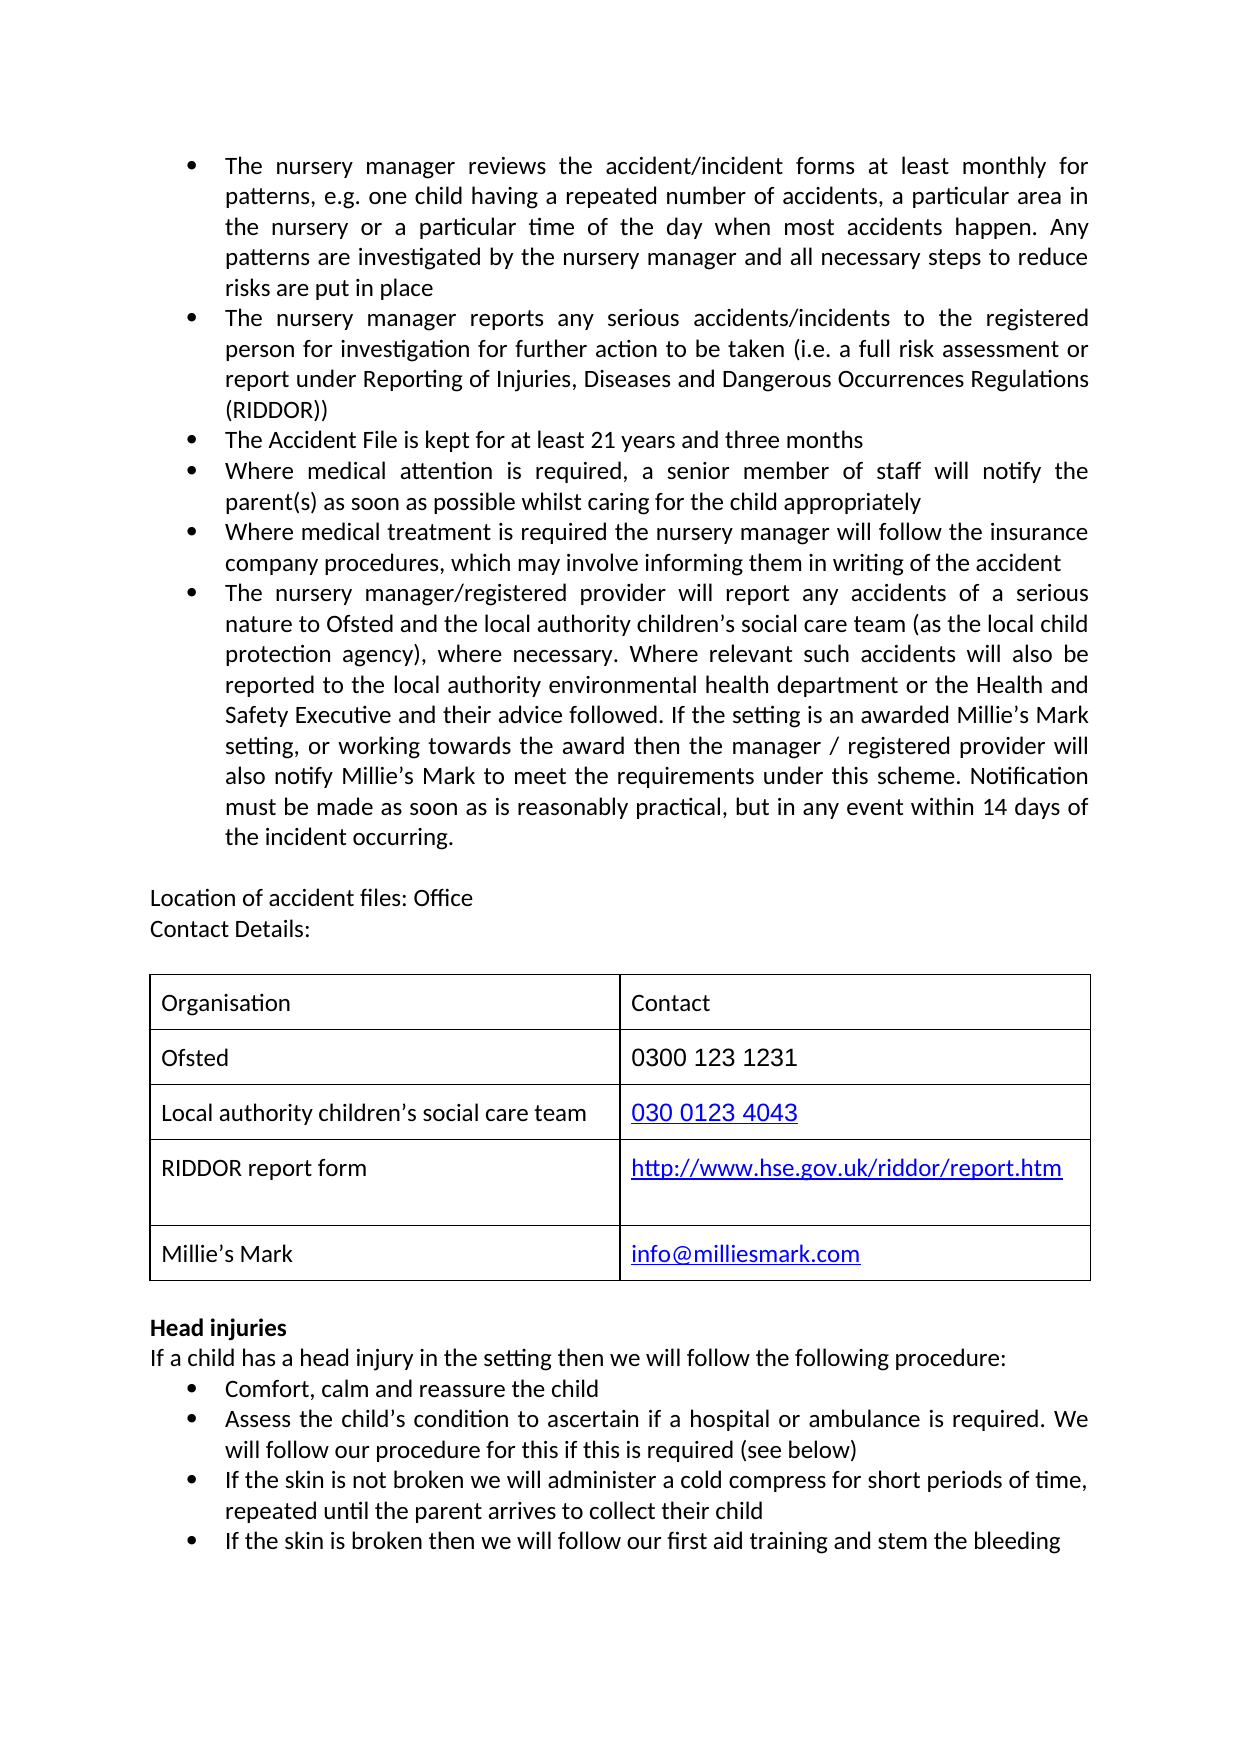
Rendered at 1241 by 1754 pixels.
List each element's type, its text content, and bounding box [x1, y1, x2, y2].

list Comfort, calm and reassure the child [187, 1373, 1090, 1403]
table_cell 030 0123 4043 [621, 1085, 1090, 1139]
table_cell 0300 123 1231 [621, 1030, 1090, 1084]
list The nursery manager reviews the accident/incident forms at least monthly for patterns, e.g. one child having a repeated number of accidents, a particular area in the nursery or a particular time of the day when most accidents happen. Any patterns are investigated by the nursery manager and all necessary steps to reduce risks are put in place [187, 150, 1090, 303]
table_cell Ofsted [151, 1030, 619, 1084]
table_cell info@milliesmark.com [621, 1226, 1090, 1280]
table_cell http://www.hse.gov.uk/riddor/report.htm [621, 1140, 1090, 1225]
text If a child has a head injury in the setting then we will follow the following procedure: [150, 1342, 1090, 1373]
list Where medical attention is required, a senior member of staff will notify the parent(s) as soon as possible whilst caring for the child appropriately [187, 455, 1090, 516]
text Head injuries [150, 1312, 1090, 1342]
text Location of accident files: Office [150, 882, 1090, 913]
table_header Organisation [151, 975, 619, 1029]
list Assess the child’s condition to ascertain if a hospital or ambulance is required. We will follow our procedure for this if this is required (see below) [187, 1403, 1090, 1464]
list If the skin is not broken we will administer a cold compress for short periods of time, repeated until the parent arrives to collect their child [187, 1464, 1090, 1525]
text Contact Details: [150, 913, 1090, 943]
list The Accident File is kept for at least 21 years and three months [187, 425, 1090, 455]
table_cell Millie’s Mark [151, 1226, 619, 1280]
list The nursery manager reports any serious accidents/incidents to the registered person for investigation for further action to be taken (i.e. a full risk assessment or report under Reporting of Injuries, Diseases and Dangerous Occurrences Regulations (RIDDOR)) [187, 303, 1090, 425]
table_header Contact [621, 975, 1090, 1029]
list The nursery manager/registered provider will report any accidents of a serious nature to Ofsted and the local authority children’s social care team (as the local child protection agency), where necessary. Where relevant such accidents will also be reported to the local authority environmental health department or the Health and Safety Executive and their advice followed. If the setting is an awarded Millie’s Mark setting, or working towards the award then the manager / registered provider will also notify Millie’s Mark to meet the requirements under this scheme. Notification must be made as soon as is reasonably practical, but in any event within 14 days of the incident occurring. [187, 577, 1090, 852]
list If the skin is broken then we will follow our first aid training and stem the bleeding [187, 1525, 1090, 1556]
list Where medical treatment is required the nursery manager will follow the insurance company procedures, which may involve informing them in writing of the accident [187, 516, 1090, 577]
table_cell Local authority children’s social care team [151, 1085, 619, 1139]
table_cell RIDDOR report form [151, 1140, 619, 1225]
